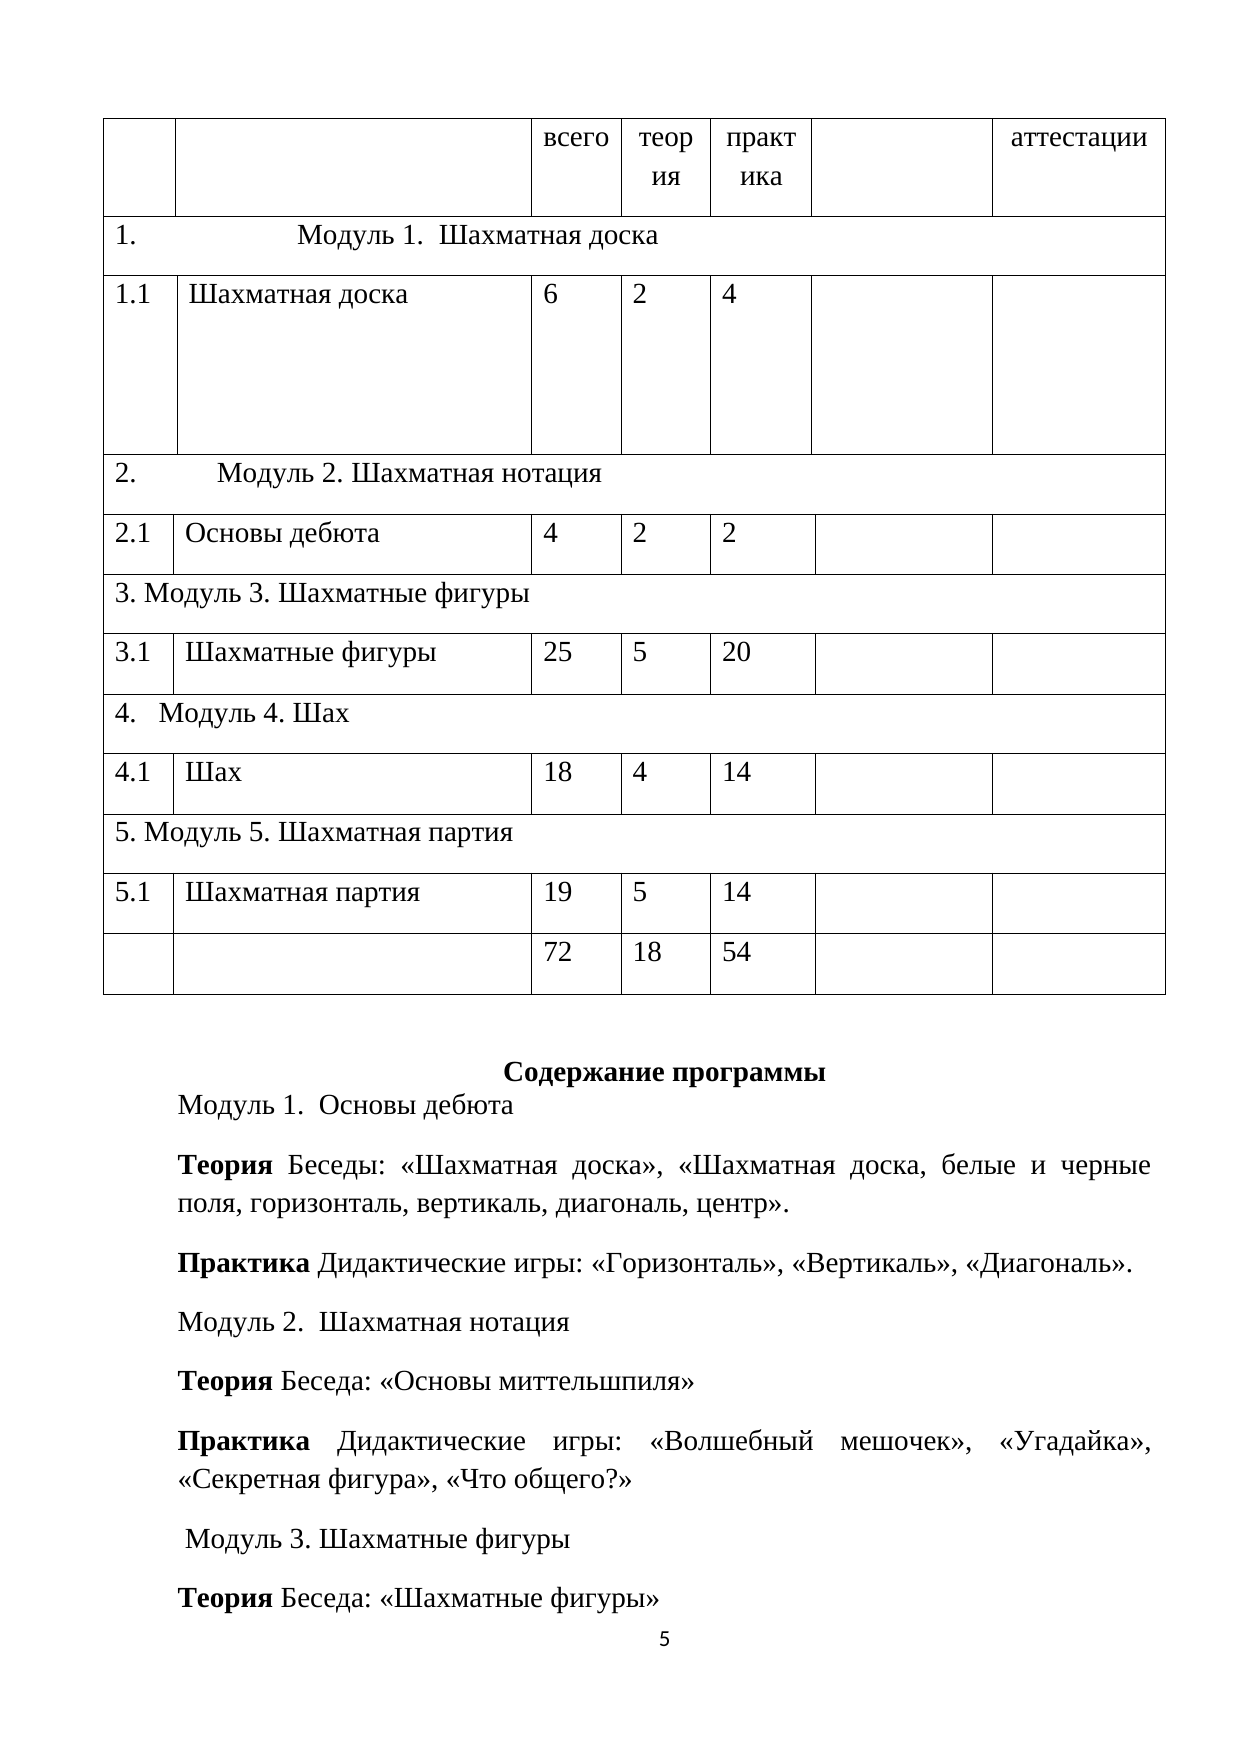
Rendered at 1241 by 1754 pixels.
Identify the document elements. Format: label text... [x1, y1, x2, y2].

table_cell 2 [622, 515, 710, 574]
table_cell 4. Модуль 4. Шах [104, 695, 1165, 753]
table_cell 18 [622, 934, 710, 993]
table_cell [812, 276, 992, 454]
table_cell [993, 874, 1165, 933]
table_cell 3.1 [104, 634, 173, 694]
table_cell 6 [532, 276, 621, 454]
table_cell [816, 634, 992, 694]
table_cell 19 [532, 874, 621, 933]
table_cell 14 [711, 874, 815, 933]
table_cell 25 [532, 634, 621, 694]
table_cell [993, 754, 1165, 813]
table_cell 4.1 [104, 754, 173, 813]
table_cell 72 [532, 934, 621, 993]
table_cell 4 [532, 515, 621, 574]
text Теория Беседы: «Шахматная доска», «Шахматная доска, белые и черные поля, горизонталь, вертикаль, диагональ, центр». [177, 1147, 1152, 1219]
table_cell 1.1 [104, 276, 177, 454]
table_cell 54 [711, 934, 815, 993]
table_cell [993, 515, 1165, 574]
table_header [176, 119, 531, 216]
table_cell [816, 934, 992, 993]
table_cell 5. Модуль 5. Шахматная партия [104, 815, 1165, 873]
table_cell 2. Модуль 2. Шахматная нотация [104, 455, 1165, 514]
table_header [993, 119, 1165, 216]
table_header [812, 119, 992, 216]
table_cell Шах [174, 754, 531, 813]
table_cell теория [622, 119, 710, 216]
table_cell [816, 874, 992, 933]
table_cell [174, 934, 531, 993]
table_cell Шахматные фигуры [174, 634, 531, 694]
table_cell [993, 934, 1165, 993]
table_cell Основы дебюта [174, 515, 531, 574]
table_cell [104, 934, 173, 993]
table_cell всего [532, 119, 621, 216]
text Практика Дидактические игры: «Волшебный мешочек», «Угадайка», «Секретная фигура», «Что общего?» [177, 1423, 1152, 1495]
text Модуль 1. Основы дебюта [177, 1087, 1152, 1121]
table_header №,п/п [104, 119, 175, 216]
table_cell [993, 634, 1165, 694]
text Модуль 3. Шахматные фигуры [177, 1521, 1152, 1554]
table_cell 18 [532, 754, 621, 813]
table_cell 5 [622, 874, 710, 933]
table_cell 2 [622, 276, 710, 454]
table_cell 20 [711, 634, 815, 694]
table_cell [816, 754, 992, 813]
table_cell Шахматная доска [178, 276, 531, 454]
table_cell Шахматная партия [174, 874, 531, 933]
text Теория Беседа: «Основы миттельшпиля» [177, 1363, 1152, 1397]
table_cell практика [711, 119, 811, 216]
table_cell 14 [711, 754, 815, 813]
table_cell 2 [711, 515, 815, 574]
table_cell 4 [711, 276, 811, 454]
text Теория Беседа: «Шахматные фигуры» [177, 1580, 1152, 1614]
text Содержание программы [177, 1054, 1152, 1087]
text Модуль 2. Шахматная нотация [177, 1304, 1152, 1338]
table_cell 2.1 [104, 515, 173, 574]
table_cell 4 [622, 754, 710, 813]
table_cell 5 [622, 634, 710, 694]
table_cell [816, 515, 992, 574]
table_cell 5.1 [104, 874, 173, 933]
table_cell 3. Модуль 3. Шахматные фигуры [104, 575, 1165, 633]
text Практика Дидактические игры: «Горизонталь», «Вертикаль», «Диагональ». [177, 1245, 1152, 1278]
table_cell [993, 276, 1165, 454]
table_cell 1. Модуль 1. Шахматная доска [104, 217, 1165, 275]
